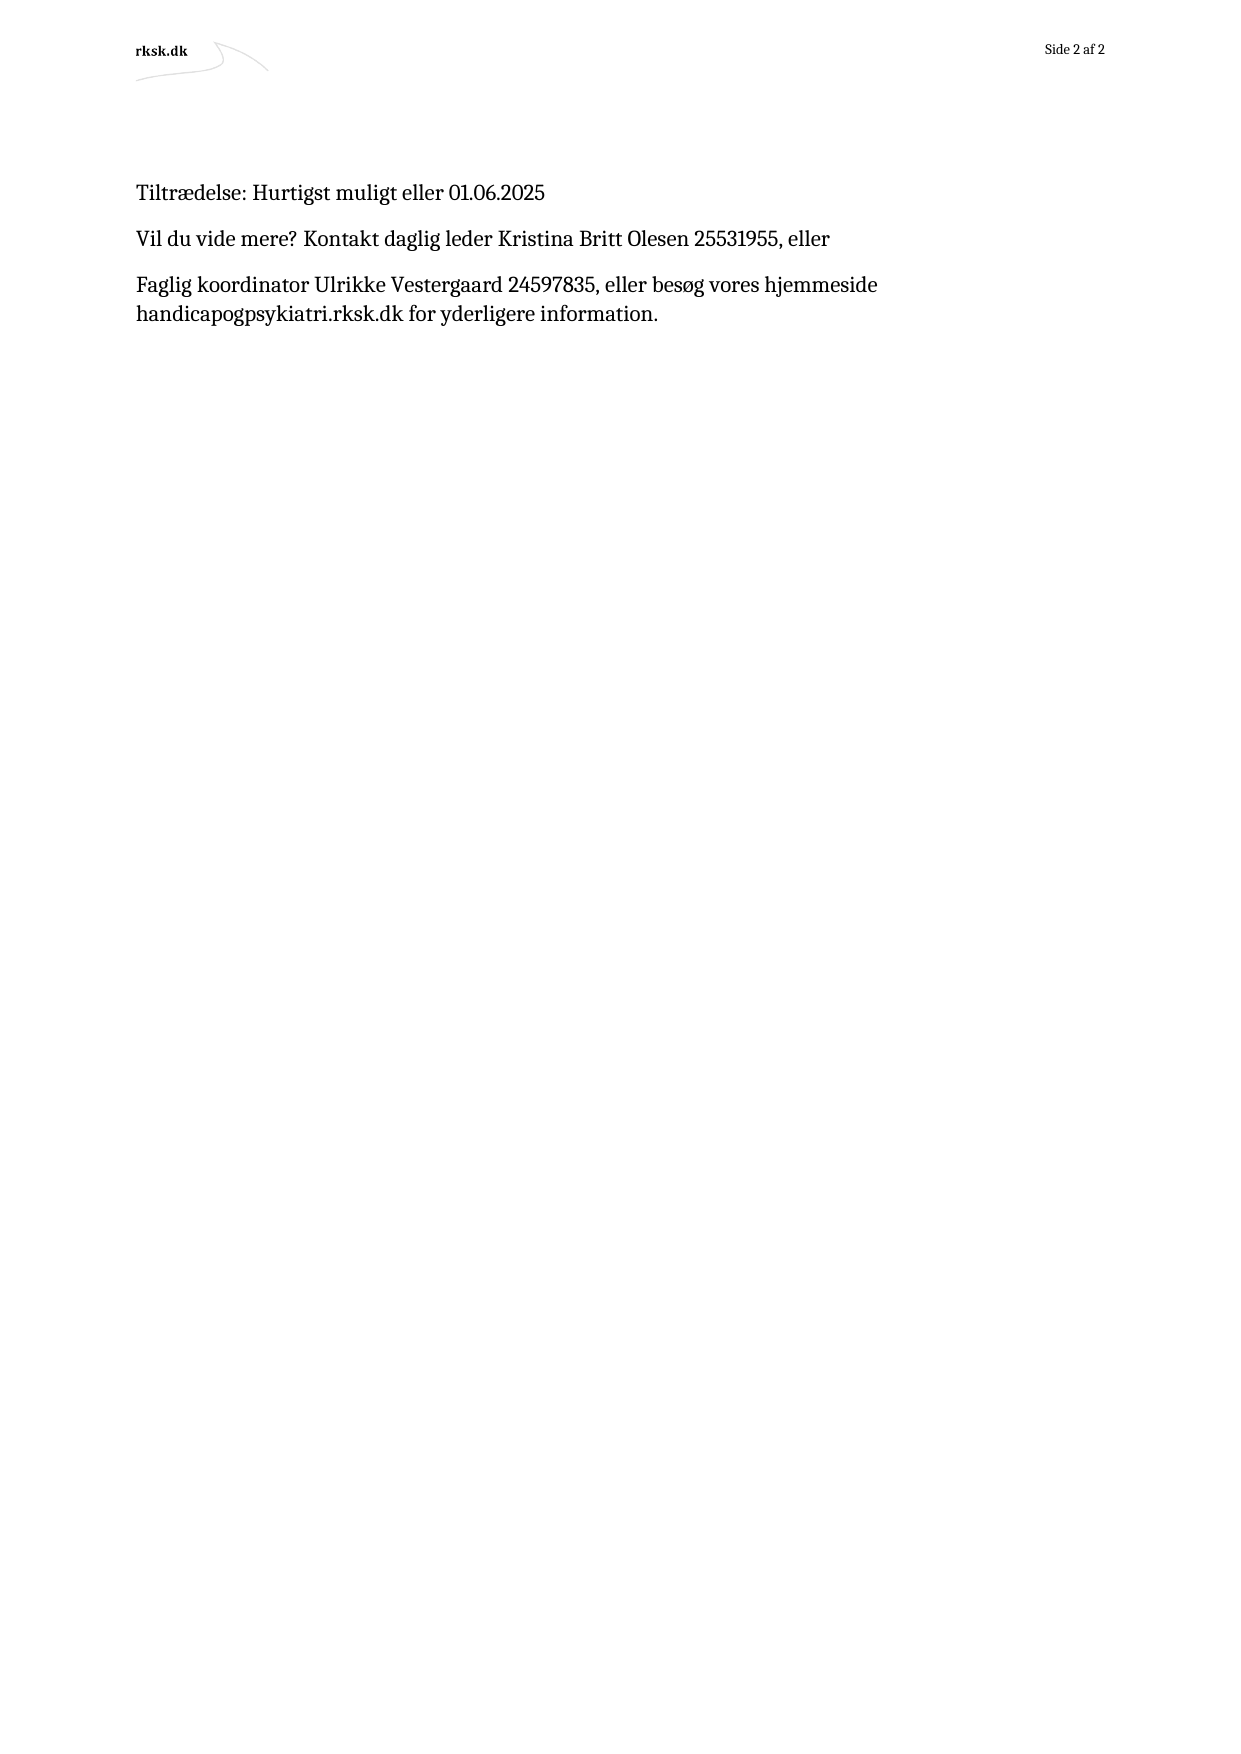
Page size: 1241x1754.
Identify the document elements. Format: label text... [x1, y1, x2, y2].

text Faglig koordinator Ulrikke Vestergaard 24597835, eller besøg vores hjemmeside handicapogpsykiatri.rksk.dk for yderligere information. [136, 269, 1140, 327]
text Vil du vide mere? Kontakt daglig leder Kristina Britt Olesen 25531955, eller [136, 223, 1140, 252]
picture [135, 41, 269, 82]
text Tiltrædelse: Hurtigst muligt eller 01.06.2025 [136, 177, 1140, 206]
